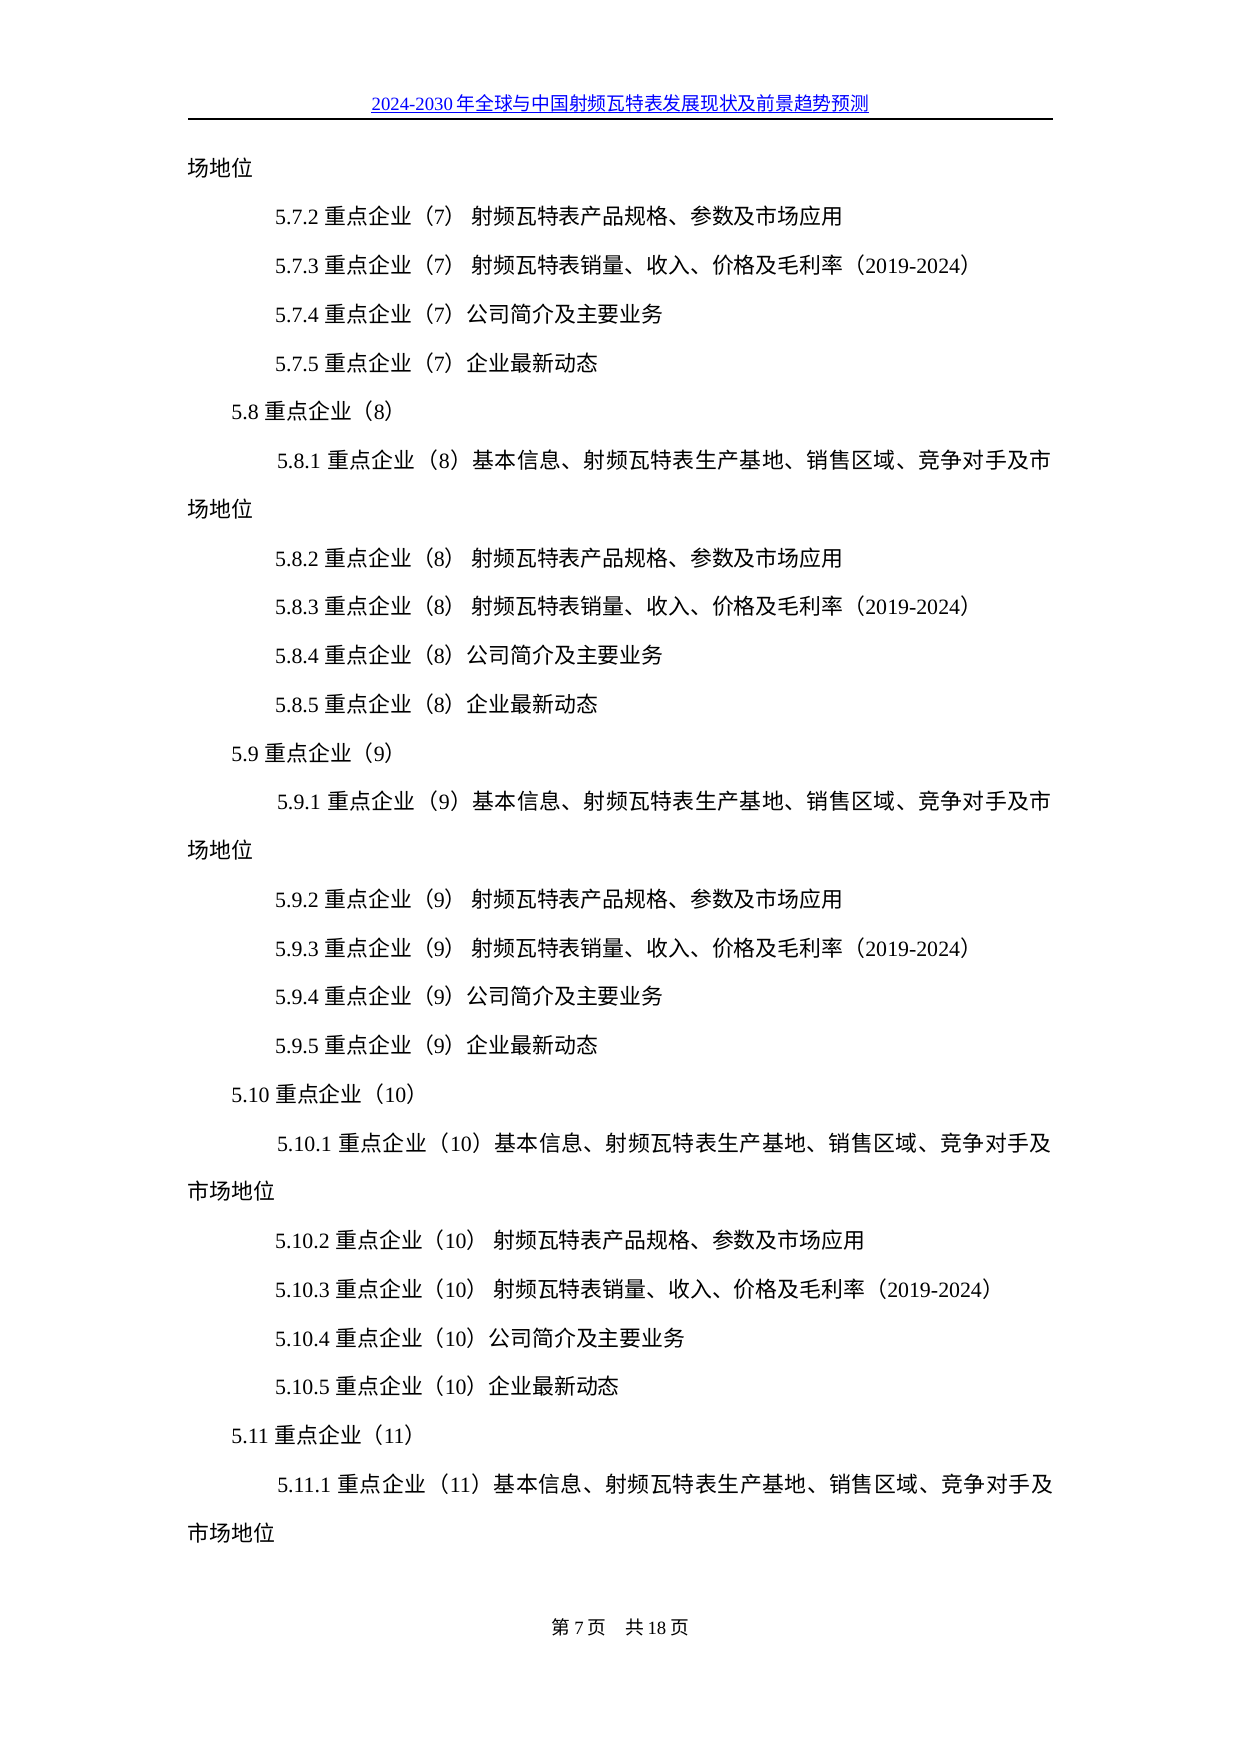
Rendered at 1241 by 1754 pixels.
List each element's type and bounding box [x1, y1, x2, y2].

text [187, 150, 1053, 1548]
